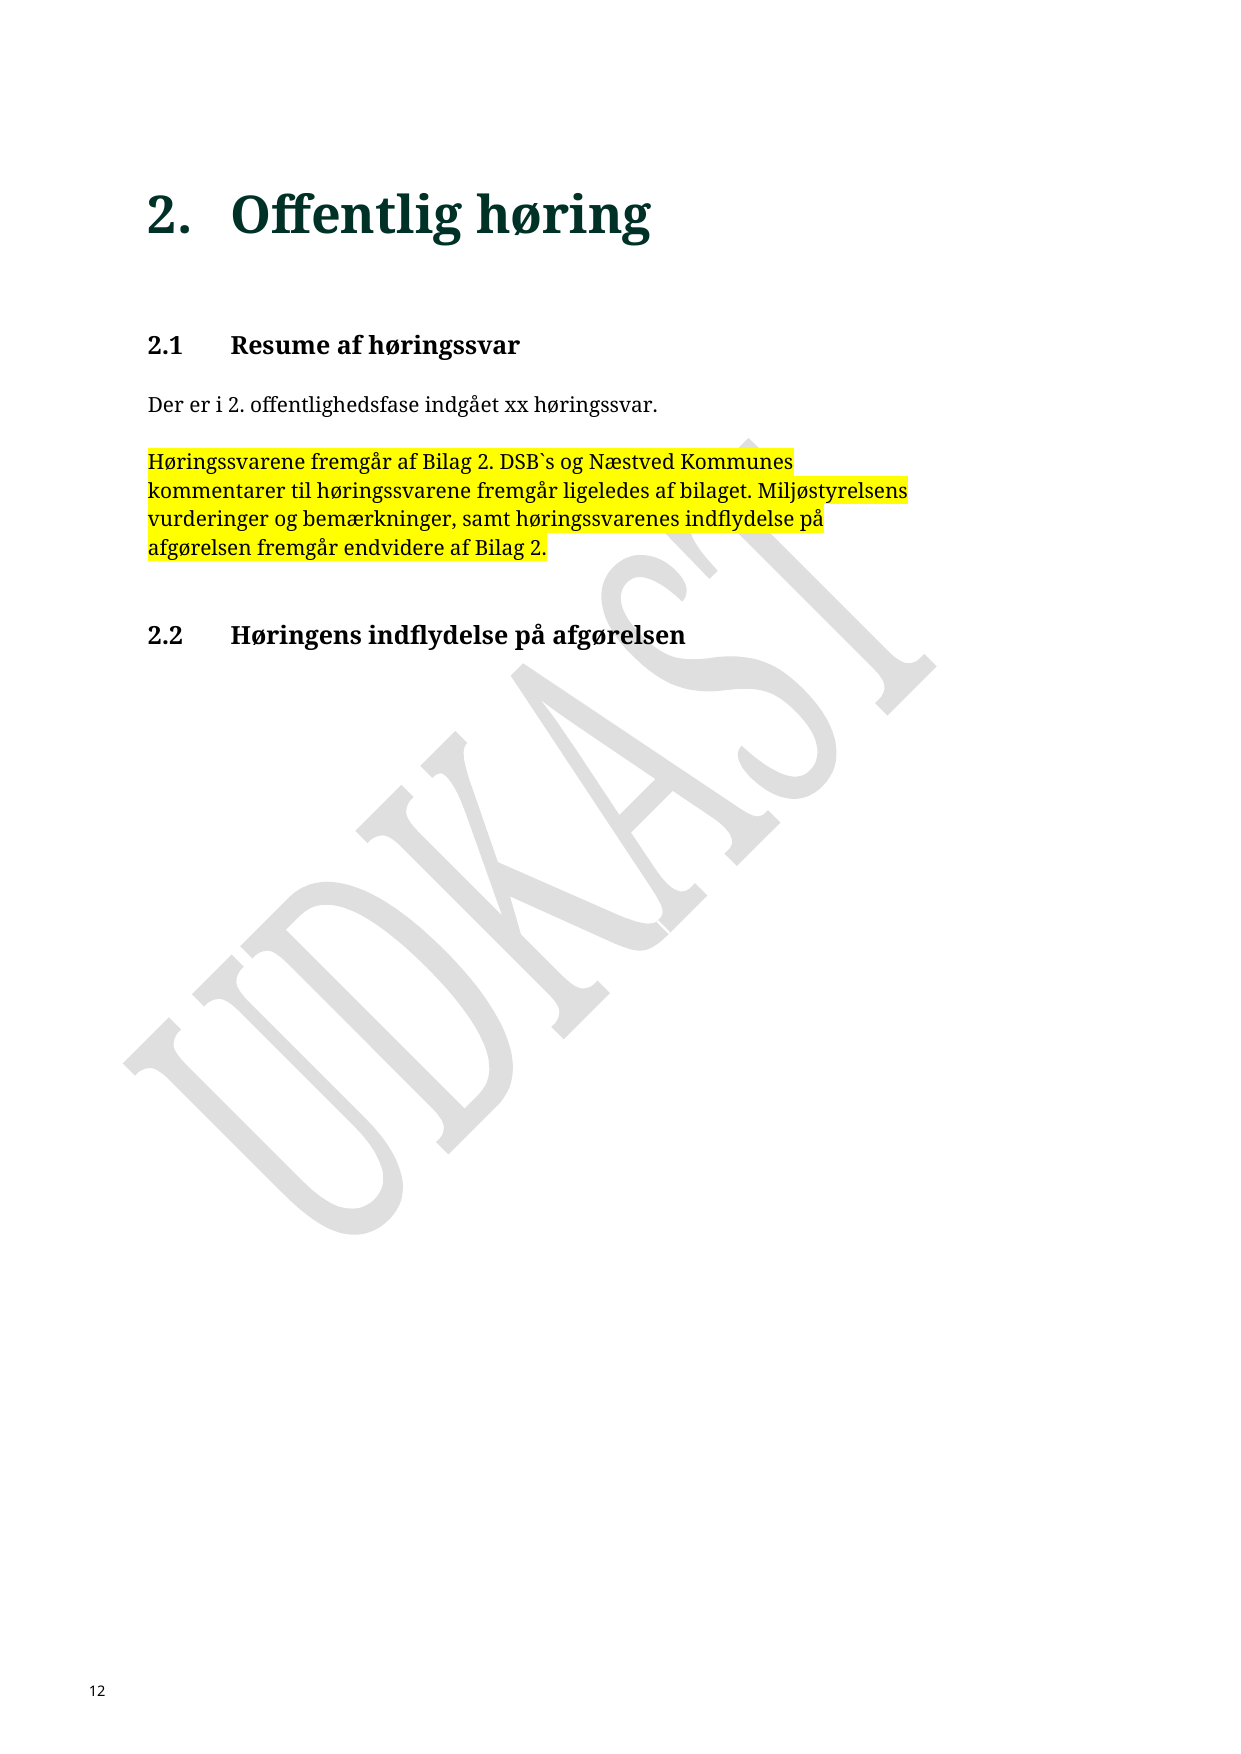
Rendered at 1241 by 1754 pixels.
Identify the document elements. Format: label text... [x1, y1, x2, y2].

text Høringssvarene fremgår af Bilag 2. DSB`s og Næstved Kommunes kommentarer til høringssvarene fremgår ligeledes af bilaget. Miljøstyrelsens vurderinger og bemærkninger, samt høringssvarenes indflydelse på afgørelsen fremgår endvidere af Bilag 2. [148, 447, 933, 561]
subtitle Resume af høringssvar [148, 328, 933, 362]
subtitle Høringens indflydelse på afgørelsen [148, 618, 933, 652]
text Der er i 2. offentlighedsfase indgået xx høringssvar. [148, 391, 933, 419]
subtitle Offentlig høring [148, 178, 933, 249]
